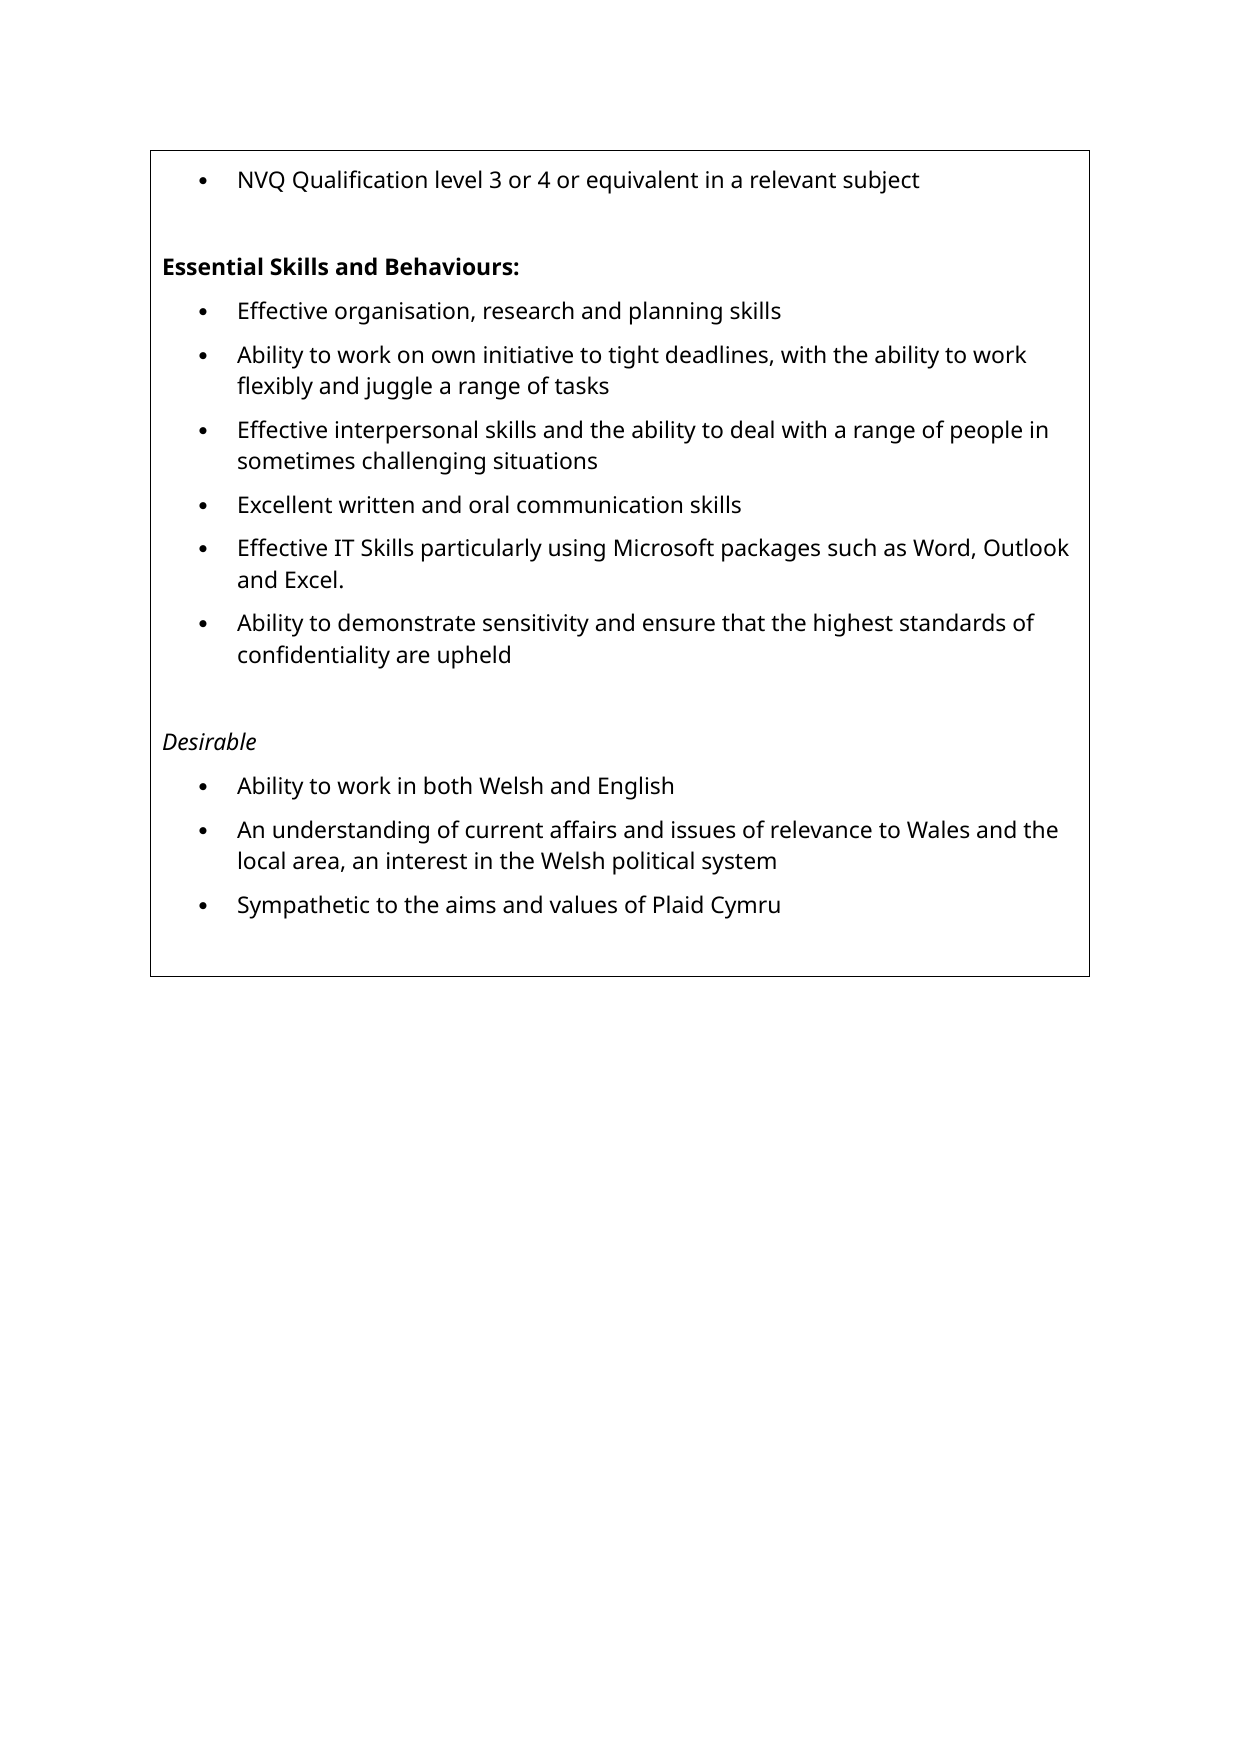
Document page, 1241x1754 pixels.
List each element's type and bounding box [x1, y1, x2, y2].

table_cell [151, 151, 1089, 976]
